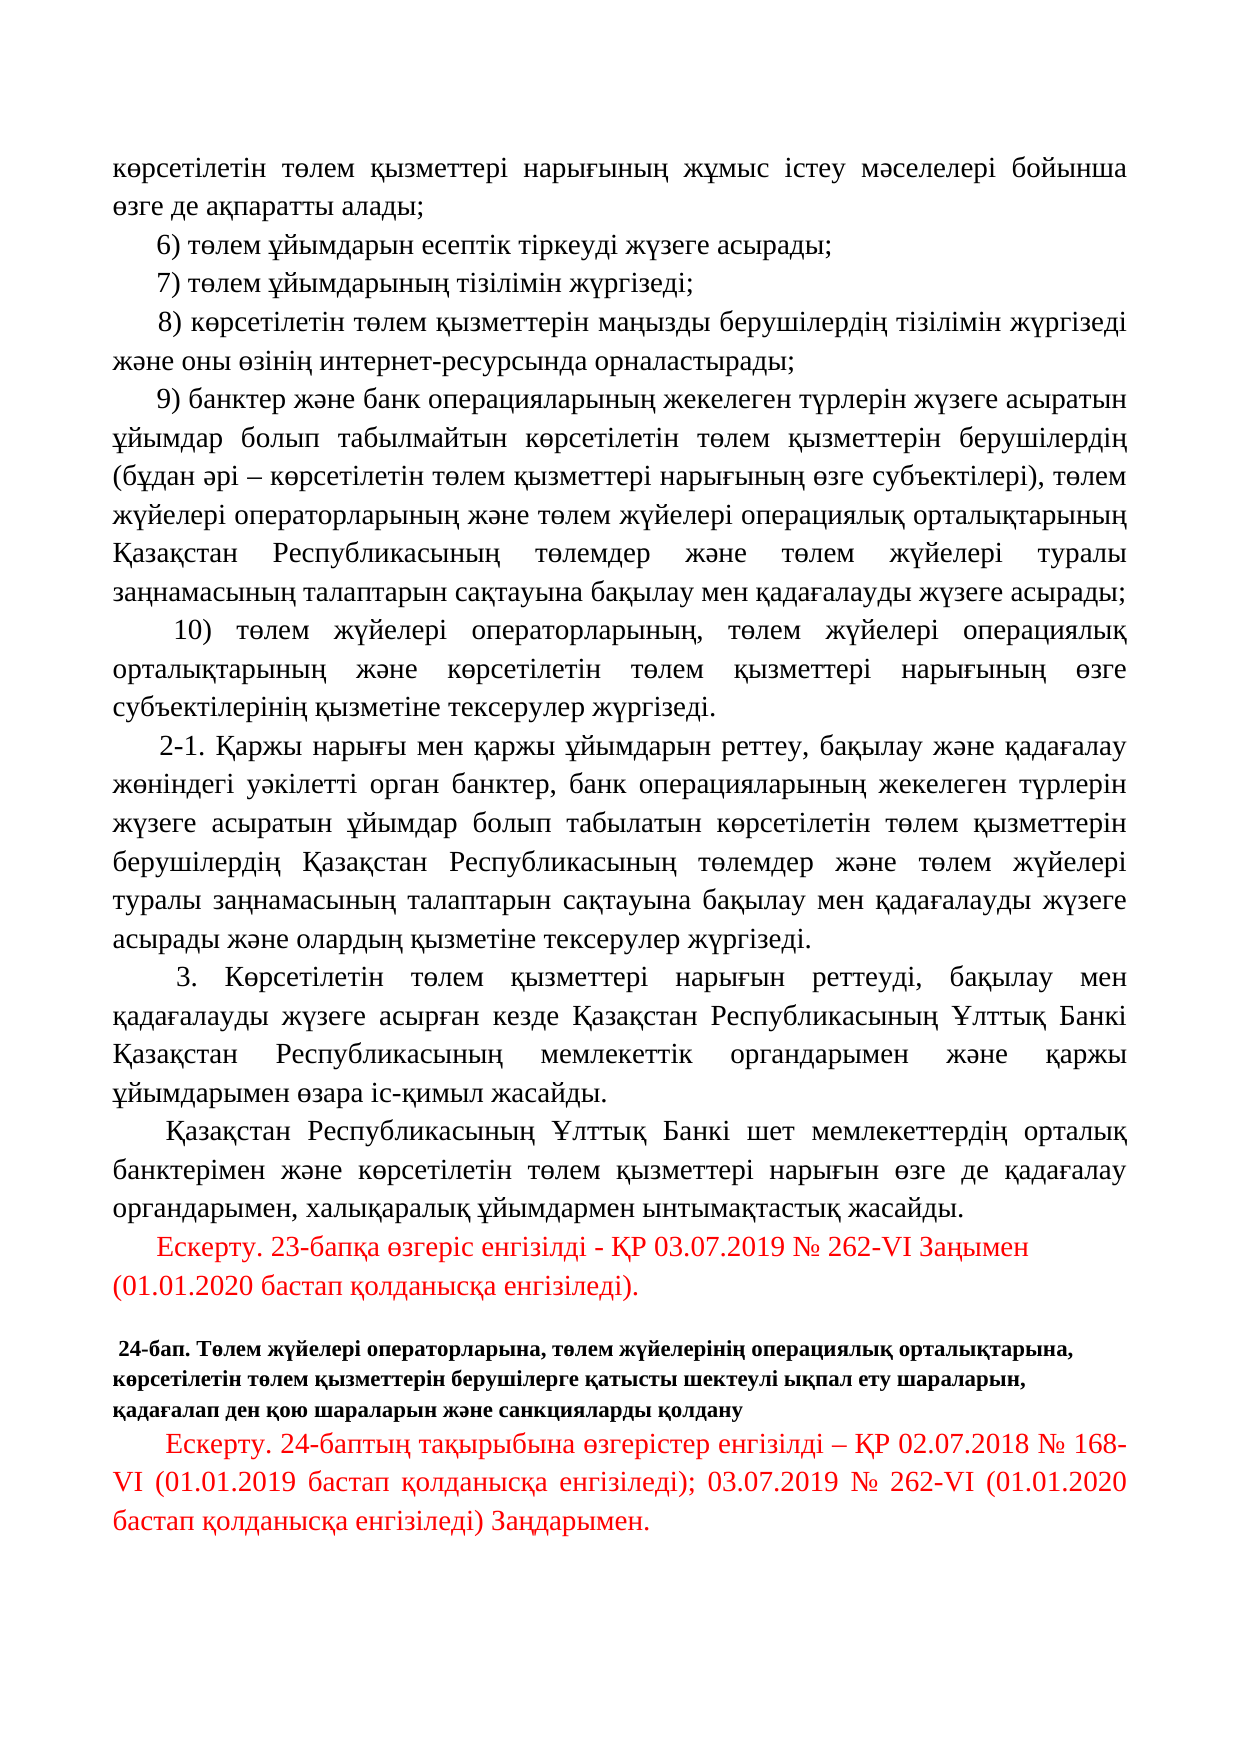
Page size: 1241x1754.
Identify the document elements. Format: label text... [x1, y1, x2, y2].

text Қазақстан Республикасының Ұлттық Банкі шет мемлекеттердің орталық банктерімен және көрсетілетін төлем қызметтері нарығын өзге де қадағалау органдарымен, халықаралық ұйымдармен ынтымақтастық жасайды. [112, 1113, 1128, 1224]
text 8) көрсетілетін төлем қызметтерін маңызды берушілердің тізілімін жүргізеді және оны өзінің интернет-ресурсында орналастырады; [112, 304, 1128, 376]
text 3. Көрсетілетін төлем қызметтері нарығын реттеуді, бақылау мен қадағалауды жүзеге асырған кезде Қазақстан Республикасының Ұлттық Банкі Қазақстан Республикасының мемлекеттік органдарымен және қаржы ұйымдарымен өзара іс-қимыл жасайды. [112, 959, 1128, 1108]
text 6) төлем ұйымдарын есептік тіркеуді жүзеге асырады; [112, 227, 1128, 261]
text 10) төлем жүйелері операторларының, төлем жүйелері операциялық орталықтарының және көрсетілетін төлем қызметтері нарығының өзге субъектілерінің қызметіне тексерулер жүргізеді. [112, 612, 1128, 723]
text 9) банктер және банк операцияларының жекелеген түрлерін жүзеге асыратын ұйымдар болып табылмайтын көрсетілетін төлем қызметтерін берушілердің (бұдан әрі – көрсетілетін төлем қызметтері нарығының өзге субъектілері), төлем жүйелері операторларының және төлем жүйелері операциялық орталықтарының Қазақстан Республикасының төлемдер және төлем жүйелері туралы заңнамасының талаптарын сақтауына бақылау мен қадағалауды жүзеге асырады; [112, 381, 1128, 607]
text 2-1. Қаржы нарығы мен қаржы ұйымдарын реттеу, бақылау және қадағалау жөніндегі уәкілетті орган банктер, банк операцияларының жекелеген түрлерін жүзеге асыратын ұйымдар болып табылатын көрсетілетін төлем қызметтерін берушілердің Қазақстан Республикасының төлемдер және төлем жүйелері туралы заңнамасының талаптарын сақтауына бақылау мен қадағалауды жүзеге асырады және олардың қызметіне тексерулер жүргізеді. [112, 728, 1128, 954]
text 7) төлем ұйымдарының тізілімін жүргізеді; [112, 266, 1128, 299]
text Ескерту. 23-бапқа өзгеріс енгізілді - ҚР 03.07.2019 № 262-VI Заңымен (01.01.2020 бастап қолданысқа енгізіледі). [112, 1229, 1128, 1331]
